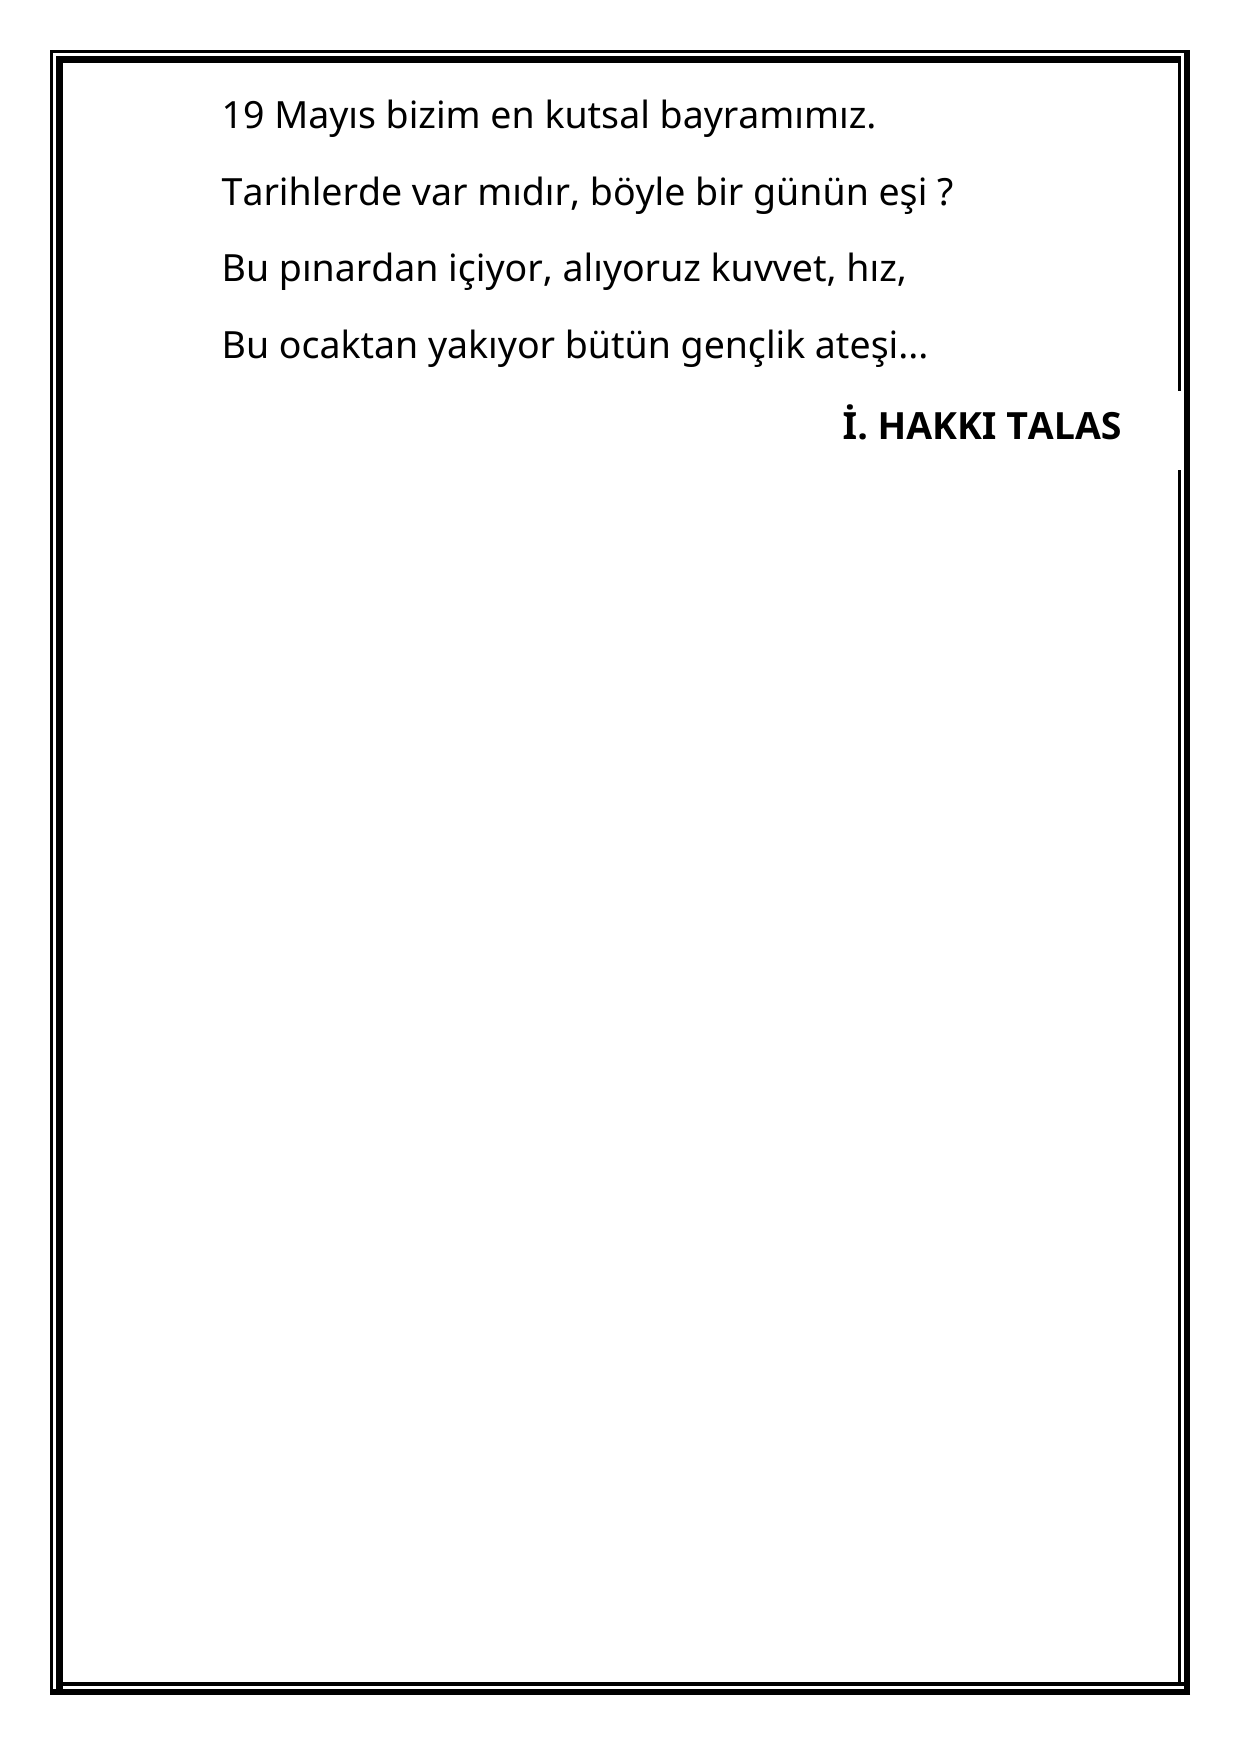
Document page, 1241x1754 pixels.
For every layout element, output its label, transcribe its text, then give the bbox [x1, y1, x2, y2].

text 19 Mayıs bizim en kutsal bayramımız. Tarihlerde var mıdır, böyle bir günün eşi ? Bu pınardan içiyor, alıyoruz kuvvet, hız, Bu ocaktan yakıyor bütün gençlik ateşi... [221, 89, 1092, 369]
